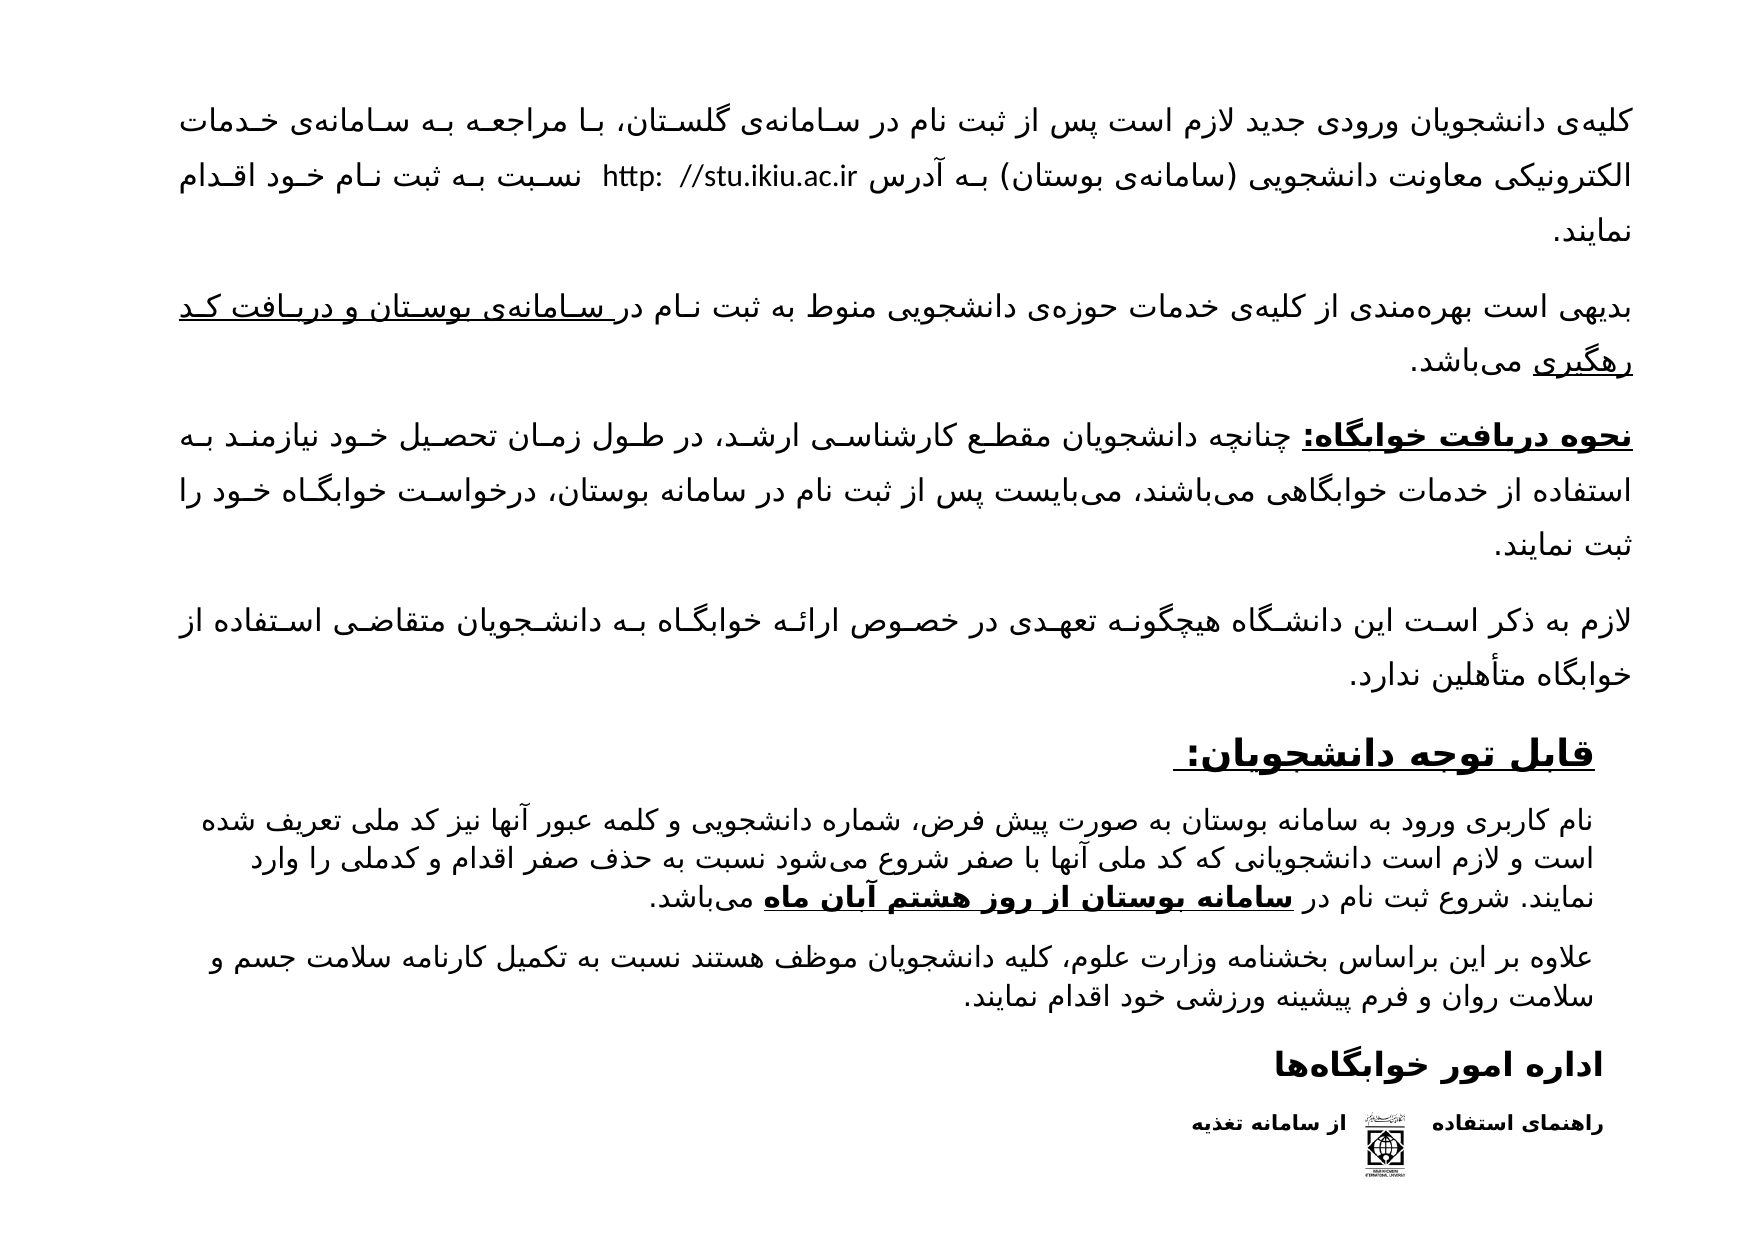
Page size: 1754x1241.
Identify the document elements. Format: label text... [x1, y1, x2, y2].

text قابل توجه دانشجویان: [178, 732, 1595, 776]
text اداره امور خوابگاه‌ها [150, 215, 1604, 1084]
text نام کاربری ورود به سامانه بوستان به صورت پیش فرض، شماره دانشجویی و کلمه عبور آنها نیز کد ملی تعریف شده است و لازم است دانشجویانی که کد ملی آنها با صفر شروع می‌شود نسبت به حذف صفر اقدام و کدملی را وارد نمایند. شروع ثبت نام در سامانه بوستان از روز هشتم آبان ماه می‌باشد. [178, 803, 1595, 915]
text لازم به ذکر است این دانشگاه هیچگونه تعهدی در خصوص ارائه خوابگاه به دانشجویان متقاضی استفاده از خوابگاه متأهلین ندارد. [178, 602, 1632, 693]
text راهنمای استفاده از سامانه تغذیه [1405, 1111, 1604, 1135]
text راهنمای استفاده از سامانه تغذیه [150, 1111, 1363, 1135]
text علاوه بر این براساس بخشنامه وزارت علوم، کلیه دانشجویان موظف هستند نسبت به تکمیل کارنامه سلامت جسم و سلامت روان و فرم پیشینه ورزشی خود اقدام نمایند. [178, 941, 1595, 1013]
text بدیهی است بهره‌مندی از کلیه‌ی خدمات حوزه‌ی دانشجویی منوط به ثبت نام در سامانه‌ی بوستان و دریافت کد رهگیری می‌باشد. [178, 288, 1632, 379]
text کلیه‌ی دانشجویان ورودی جدید لازم است پس از ثبت نام در سامانه‌ی گلستان، با مراجعه به سامانه‌ی خدمات الکترونیکی معاونت دانشجویی (سامانه‌ی بوستان) به آدرس http: //stu.ikiu.ac.ir نسبت به ثبت نام خود اقدام نمایند. [178, 102, 1632, 249]
text نحوه دریافت خوابگاه: چنانچه دانشجویان مقطع کارشناسی ارشد، در طول زمان تحصیل خود نیازمند به استفاده از خدمات خوابگاهی می‌باشند، می‌بایست پس از ثبت نام در سامانه بوستان، درخواست خوابگاه خود را ثبت نمایند. [178, 418, 1632, 563]
picture [1363, 1111, 1405, 1174]
